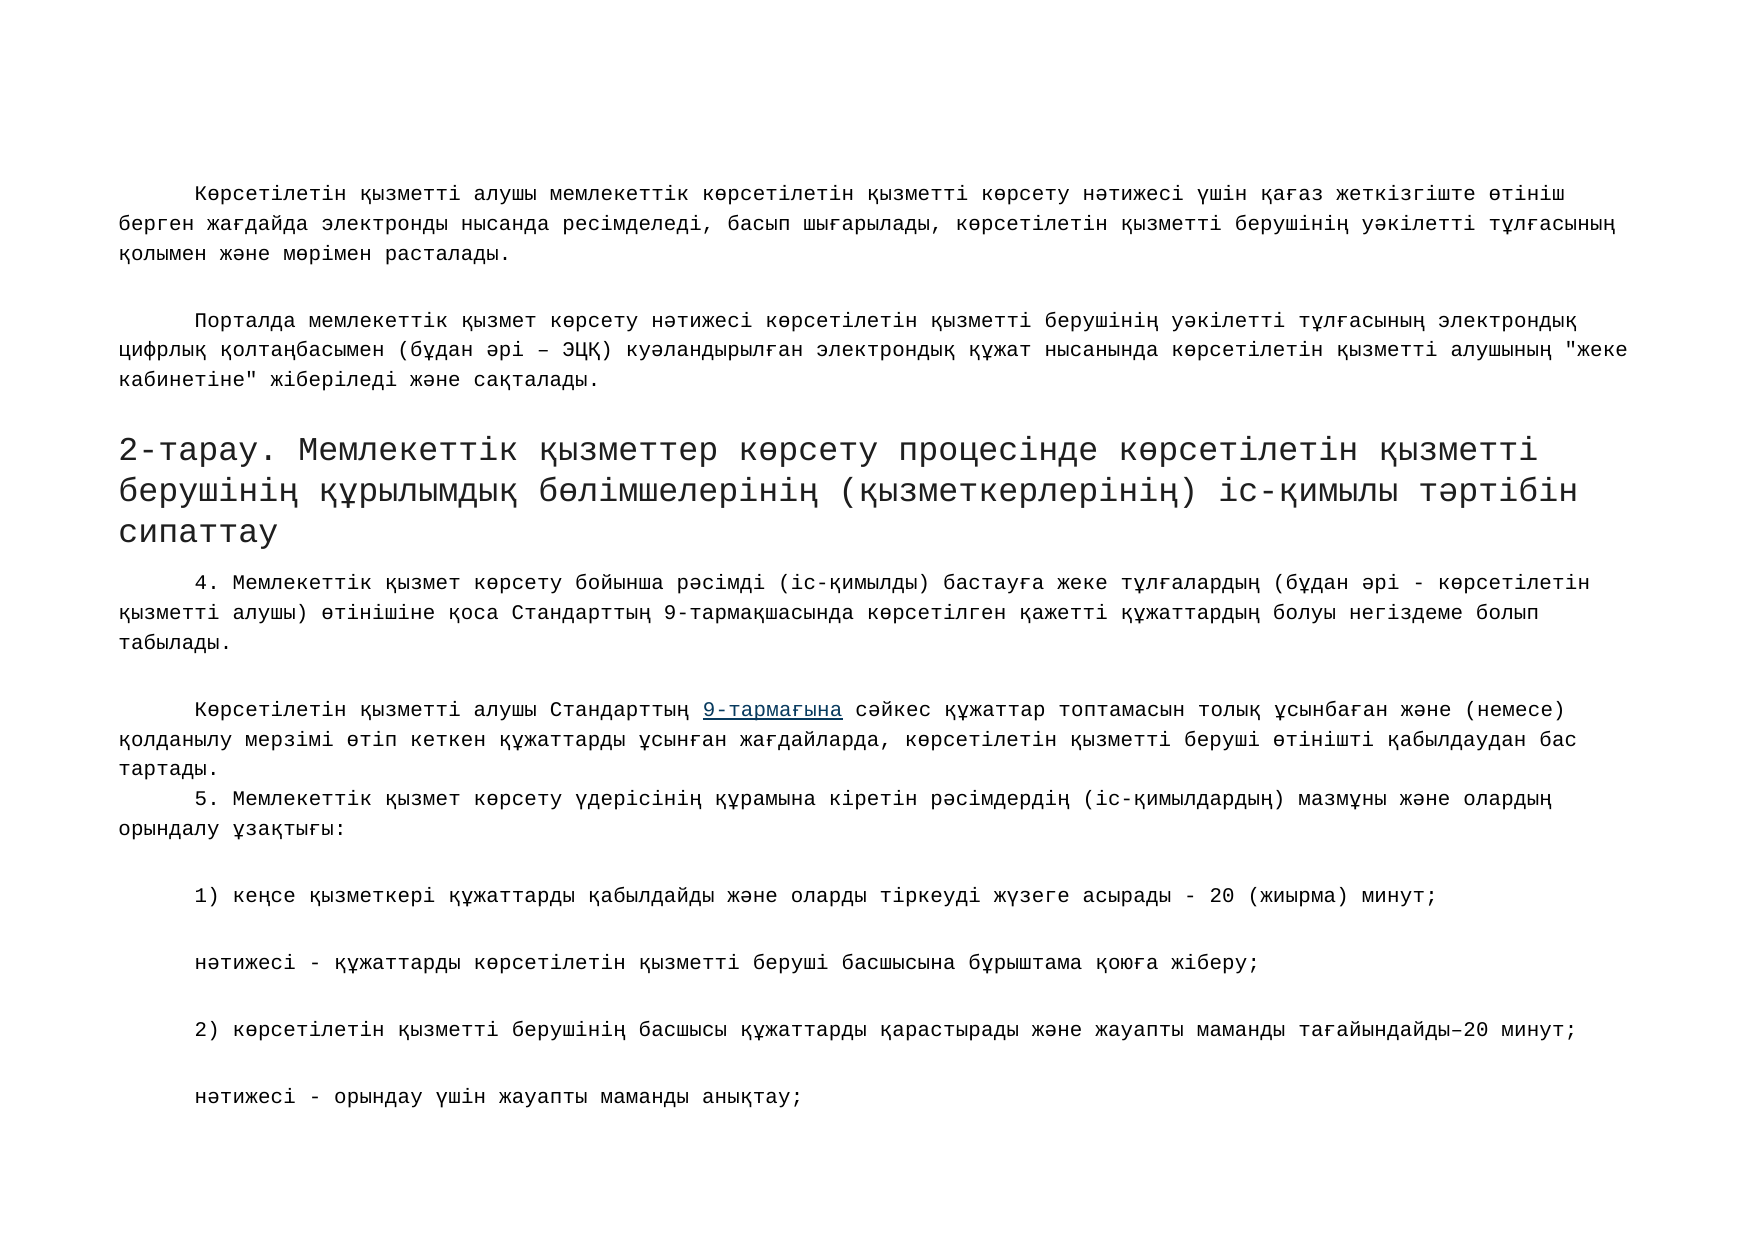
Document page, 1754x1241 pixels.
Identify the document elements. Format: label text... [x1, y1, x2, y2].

text 2) көрсетілетін қызметті берушінің басшысы құжаттарды қарастырады және жауапты маманды тағайындайды–20 минут; [118, 1013, 1636, 1043]
text 2-тарау. Мемлекеттік қызметтер көрсету процесінде көрсетілетін қызметті берушінің құрылымдық бөлімшелерінің (қызметкерлерінің) іс-қимылы тәртібін сипаттау [118, 430, 1636, 552]
text Көрсетілетін қызметті алушы мемлекеттік көрсетілетін қызметті көрсету нәтижесі үшін қағаз жеткізгіште өтініш берген жағдайда электронды нысанда ресімделеді, басып шығарылады, көрсетілетін қызметті берушінің уәкілетті тұлғасының қолымен және мөрімен расталады. [118, 177, 1636, 266]
text Көрсетілетін қызметті алушы Стандарттың 9-тармағына сәйкес құжаттар топтамасын толық ұсынбаған және (немесе) қолданылу мерзімі өтіп кеткен құжаттарды ұсынған жағдайларда, көрсетілетін қызметті беруші өтінішті қабылдаудан бас тартады. [118, 693, 1636, 782]
text 1) кеңсе қызметкері құжаттарды қабылдайды және оларды тіркеуді жүзеге асырады - 20 (жиырма) минут; [118, 879, 1636, 908]
text 4. Мемлекеттiк қызмет көрсету бойынша рәсiмдi (iс-қимылды) бастауға жеке тұлғалардың (бұдан әрі - көрсетілетін қызметті алушы) өтiнiшіне қоса Стандарттың 9-тармақшасында көрсетілген қажетті құжаттардың болуы негiздеме болып табылады. [118, 566, 1636, 655]
text нәтижесі - құжаттарды көрсетілетін қызметті беруші басшысына бұрыштама қоюға жіберу; [118, 946, 1636, 976]
text 5. Мемлекеттік қызмет көрсету үдерісінің құрамына кіретін рәсімдердің (іс-қимылдардың) мазмұны және олардың орындалу ұзақтығы: [118, 782, 1636, 841]
text Порталда мемлекеттік қызмет көрсету нәтижесі көрсетілетін қызметті берушінің уәкілетті тұлғасының электрондық цифрлық қолтаңбасымен (бұдан әрі – ЭЦҚ) куәландырылған электрондық құжат нысанында көрсетілетін қызметті алушының "жеке кабинетіне" жіберіледі және сақталады. [118, 304, 1636, 393]
text нәтижесі - орындау үшін жауапты маманды анықтау; [118, 1080, 1636, 1110]
